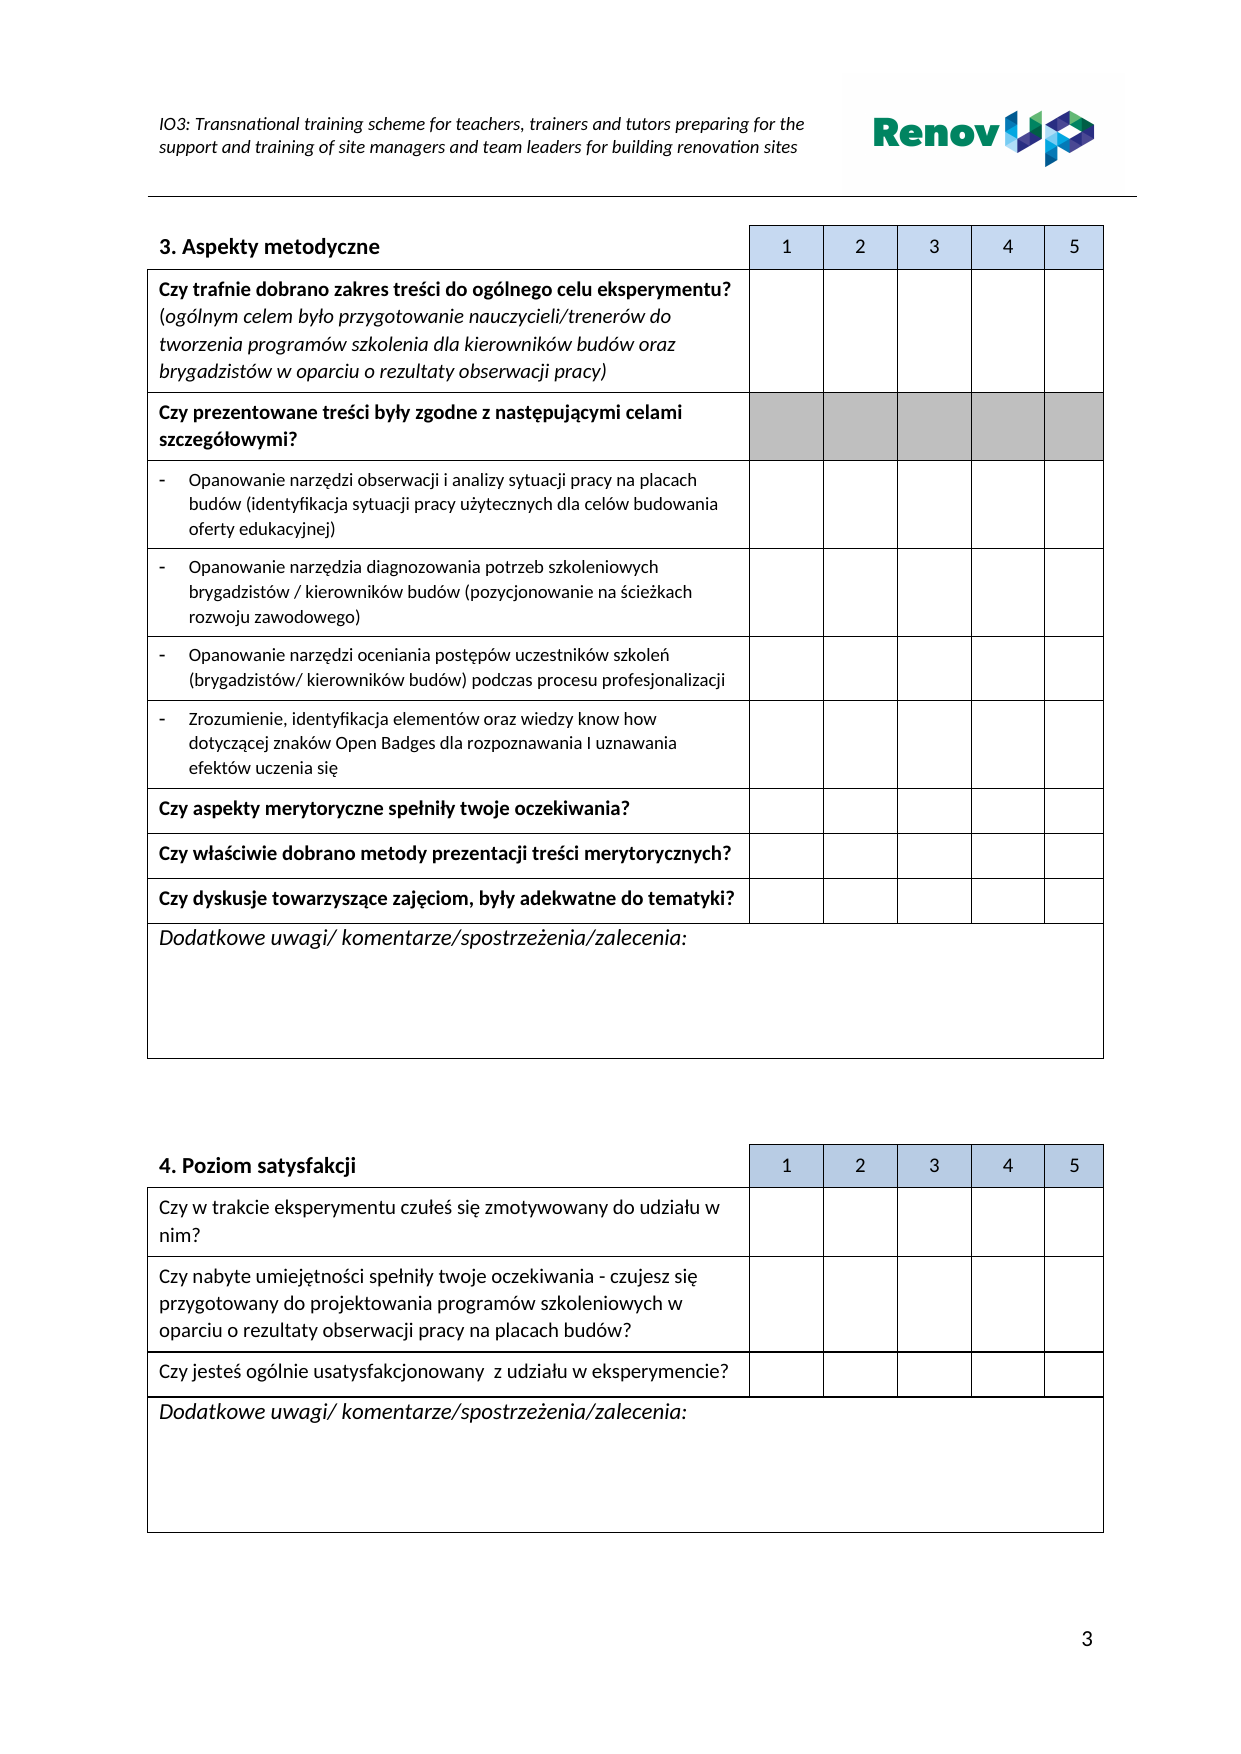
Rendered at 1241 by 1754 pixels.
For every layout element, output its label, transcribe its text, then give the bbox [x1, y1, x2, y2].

table_header 1 [750, 1145, 823, 1187]
table_cell [898, 1188, 971, 1256]
table_cell [898, 879, 971, 922]
table_cell [898, 270, 971, 392]
table_cell Opanowanie narzędzi obserwacji i analizy sytuacji pracy na placach budów (identyfikacja sytuacji pracy użytecznych dla celów budowania oferty edukacyjnej) [148, 461, 749, 548]
picture [842, 73, 1126, 196]
table_cell [824, 701, 897, 787]
table_cell [898, 637, 971, 699]
table_cell [972, 834, 1044, 877]
table_cell Czy jesteś ogólnie usatysfakcjonowany z udziału w eksperymencie? [148, 1353, 749, 1396]
table_cell [824, 270, 897, 392]
table_cell [972, 637, 1044, 699]
table_cell [972, 549, 1044, 636]
table_cell [972, 393, 1044, 460]
table_cell [824, 461, 897, 548]
table_cell [750, 789, 823, 832]
table_cell [898, 1257, 971, 1351]
table_cell Opanowanie narzędzi oceniania postępów uczestników szkoleń (brygadzistów/ kierowników budów) podczas procesu profesjonalizacji [148, 637, 749, 699]
table_cell [898, 393, 971, 460]
table_cell [972, 701, 1044, 787]
table_cell Czy aspekty merytoryczne spełniły twoje oczekiwania? [148, 789, 749, 832]
table_cell [972, 270, 1044, 392]
table_cell [824, 1353, 897, 1396]
table_cell [972, 461, 1044, 548]
table_header 4 [972, 1145, 1044, 1187]
table_header 5 [1045, 226, 1103, 269]
table_header 2 [824, 1145, 897, 1187]
table_header 5 [1045, 1145, 1103, 1187]
table_cell [1045, 879, 1103, 922]
table_cell [1045, 270, 1103, 392]
table_cell [898, 549, 971, 636]
table_cell [750, 1188, 823, 1256]
table_cell [1045, 1257, 1103, 1351]
table_cell [1045, 1188, 1103, 1256]
table_cell [824, 1257, 897, 1351]
table_cell [1045, 789, 1103, 832]
table_cell [1045, 461, 1103, 548]
table_cell [824, 393, 897, 460]
table_cell [750, 549, 823, 636]
table_cell [824, 549, 897, 636]
table_cell [750, 701, 823, 787]
table_cell [898, 1353, 971, 1396]
table_cell Czy właściwie dobrano metody prezentacji treści merytorycznych? [148, 834, 749, 877]
table_cell Czy trafnie dobrano zakres treści do ogólnego celu eksperymentu? (ogólnym celem było przygotowanie nauczycieli/trenerów do tworzenia programów szkolenia dla kierowników budów oraz brygadzistów w oparciu o rezultaty obserwacji pracy) [148, 270, 749, 392]
table_cell [1045, 834, 1103, 877]
table_cell [824, 1188, 897, 1256]
table_cell [898, 701, 971, 787]
table_header 3 [898, 1145, 971, 1187]
table_cell [750, 1353, 823, 1396]
table_cell Opanowanie narzędzia diagnozowania potrzeb szkoleniowych brygadzistów / kierowników budów (pozycjonowanie na ścieżkach rozwoju zawodowego) [148, 549, 749, 636]
table_cell [972, 1353, 1044, 1396]
table_cell [1045, 393, 1103, 460]
table_cell Czy prezentowane treści były zgodne z następującymi celami szczegółowymi? [148, 393, 749, 460]
table_header 3 [898, 226, 971, 269]
table_header 1 [750, 226, 823, 269]
table_cell [898, 834, 971, 877]
table_cell Czy nabyte umiejętności spełniły twoje oczekiwania - czujesz się przygotowany do projektowania programów szkoleniowych w oparciu o rezultaty obserwacji pracy na placach budów? [148, 1257, 749, 1351]
table_cell [1045, 549, 1103, 636]
table_cell [750, 834, 823, 877]
table_cell Dodatkowe uwagi/ komentarze/spostrzeżenia/zalecenia: [148, 1398, 1103, 1532]
table_header 3. Aspekty metodyczne [148, 225, 749, 269]
table_header 2 [824, 226, 897, 269]
table_cell [824, 879, 897, 922]
table_cell [1045, 637, 1103, 699]
table_cell [750, 879, 823, 922]
table_cell [972, 1257, 1044, 1351]
table_cell [972, 789, 1044, 832]
table_cell Czy w trakcie eksperymentu czułeś się zmotywowany do udziału w nim? [148, 1188, 749, 1256]
table_cell [898, 789, 971, 832]
table_cell [750, 461, 823, 548]
table_cell [1045, 1353, 1103, 1396]
table_cell [824, 637, 897, 699]
table_cell Czy dyskusje towarzyszące zajęciom, były adekwatne do tematyki? [148, 879, 749, 922]
table_cell Dodatkowe uwagi/ komentarze/spostrzeżenia/zalecenia: [148, 924, 1103, 1058]
table_cell [824, 834, 897, 877]
table_header 4 [972, 226, 1044, 269]
table_cell [898, 461, 971, 548]
table_cell Zrozumienie, identyfikacja elementów oraz wiedzy know how dotyczącej znaków Open Badges dla rozpoznawania I uznawania efektów uczenia się [148, 701, 749, 787]
table_cell [972, 879, 1044, 922]
table_cell [750, 637, 823, 699]
table_cell [1045, 701, 1103, 787]
table_cell [750, 1257, 823, 1351]
table_header 4. Poziom satysfakcji [148, 1144, 749, 1187]
table_cell [824, 789, 897, 832]
table_cell [972, 1188, 1044, 1256]
table_cell [750, 393, 823, 460]
table_cell [750, 270, 823, 392]
